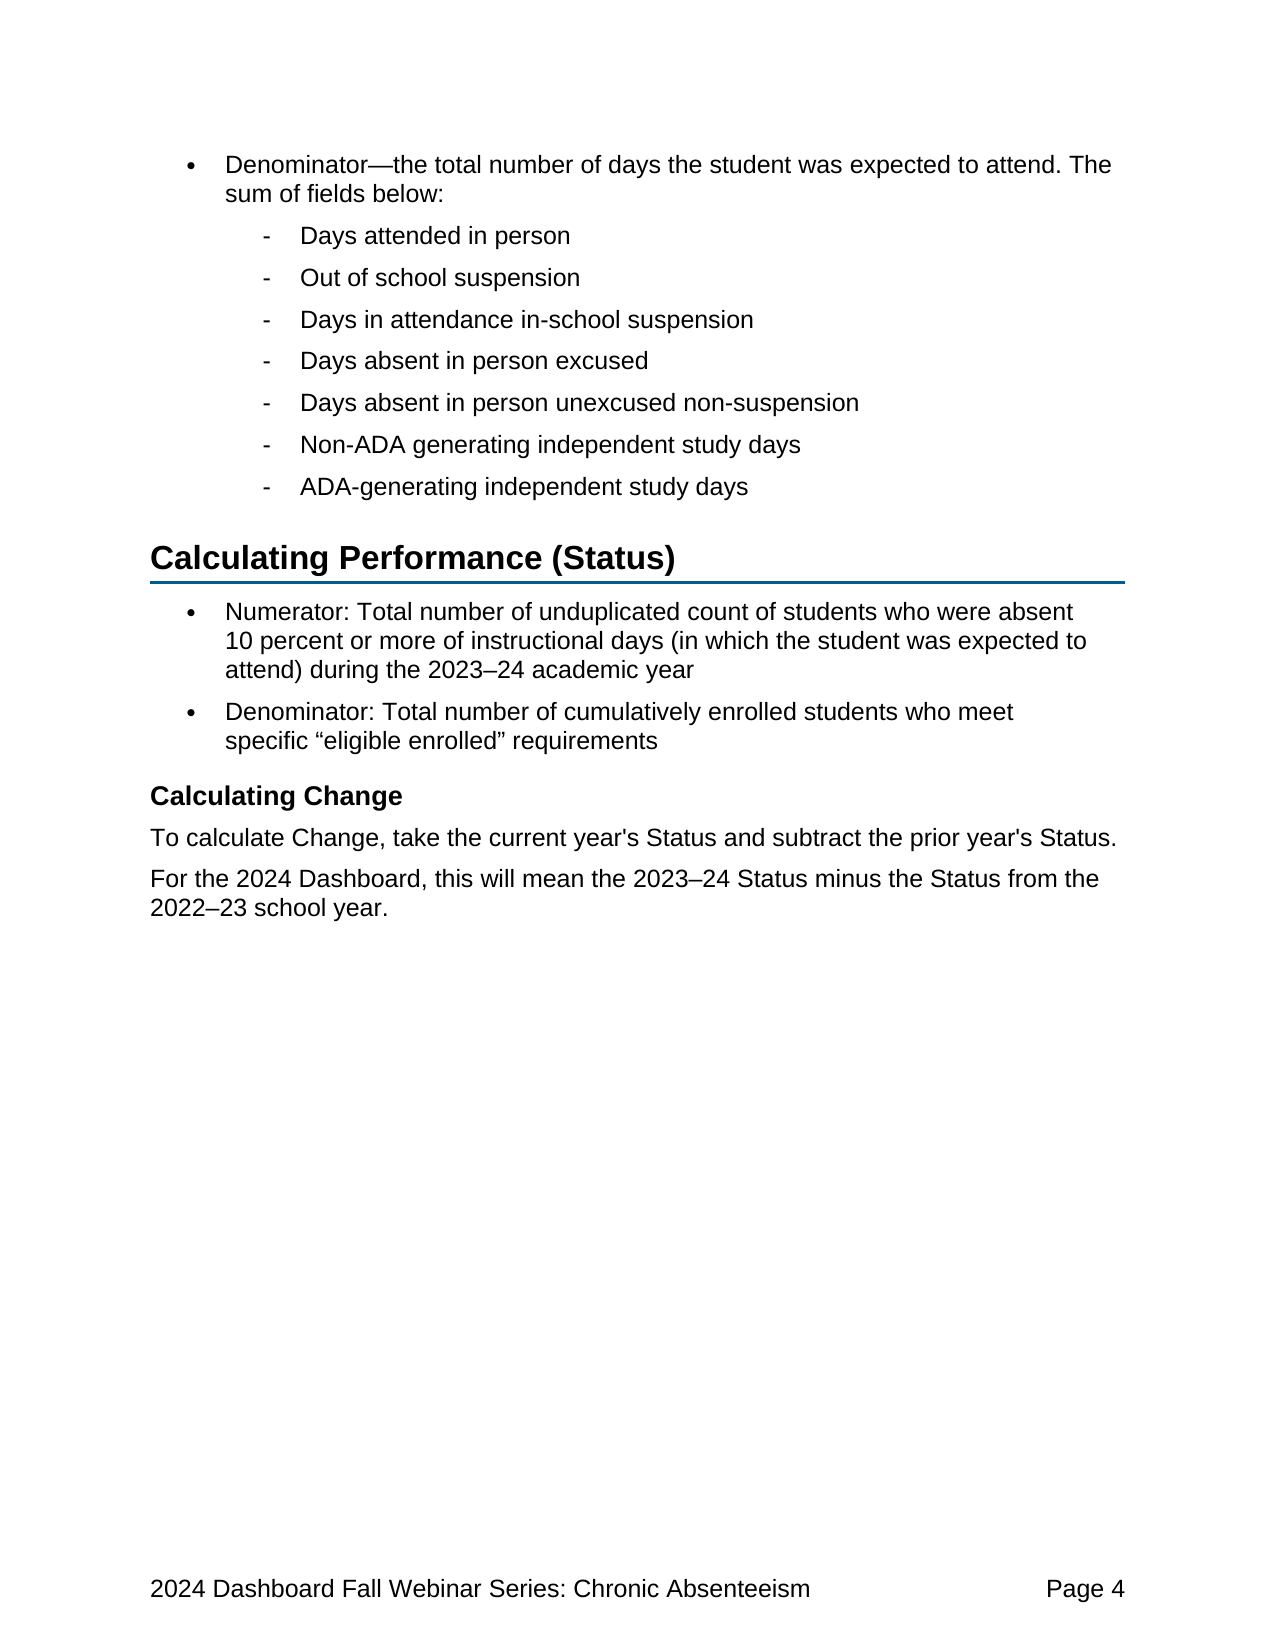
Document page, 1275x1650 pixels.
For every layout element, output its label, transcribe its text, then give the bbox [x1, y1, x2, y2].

text To calculate Change, take the current year's Status and subtract the prior year's Status. [150, 823, 1125, 852]
list Numerator: Total number of unduplicated count of students who were absent 10 percent or more of instructional days (in which the student was expected to attend) during the 2023–24 academic year [187, 597, 1093, 684]
list Days absent in person excused [262, 346, 1093, 375]
list Denominator: Total number of cumulatively enrolled students who meet specific “eligible enrolled” requirements [187, 697, 1093, 754]
list Days attended in person [262, 221, 1093, 250]
subtitle Calculating Performance (Status) [150, 538, 1125, 581]
list Denominator—the total number of days the student was expected to attend. The sum of fields below: [187, 150, 1125, 208]
text For the 2024 Dashboard, this will mean the 2023–24 Status minus the Status from the 2022–23 school year. [150, 864, 1125, 922]
list Days in attendance in-school suspension [262, 304, 1093, 333]
list Out of school suspension [262, 263, 1093, 292]
list Non-ADA generating independent study days [262, 430, 1093, 459]
list Days absent in person unexcused non-suspension [262, 388, 1093, 417]
list ADA-generating independent study days [262, 472, 1093, 500]
subtitle Calculating Change [150, 779, 1125, 811]
